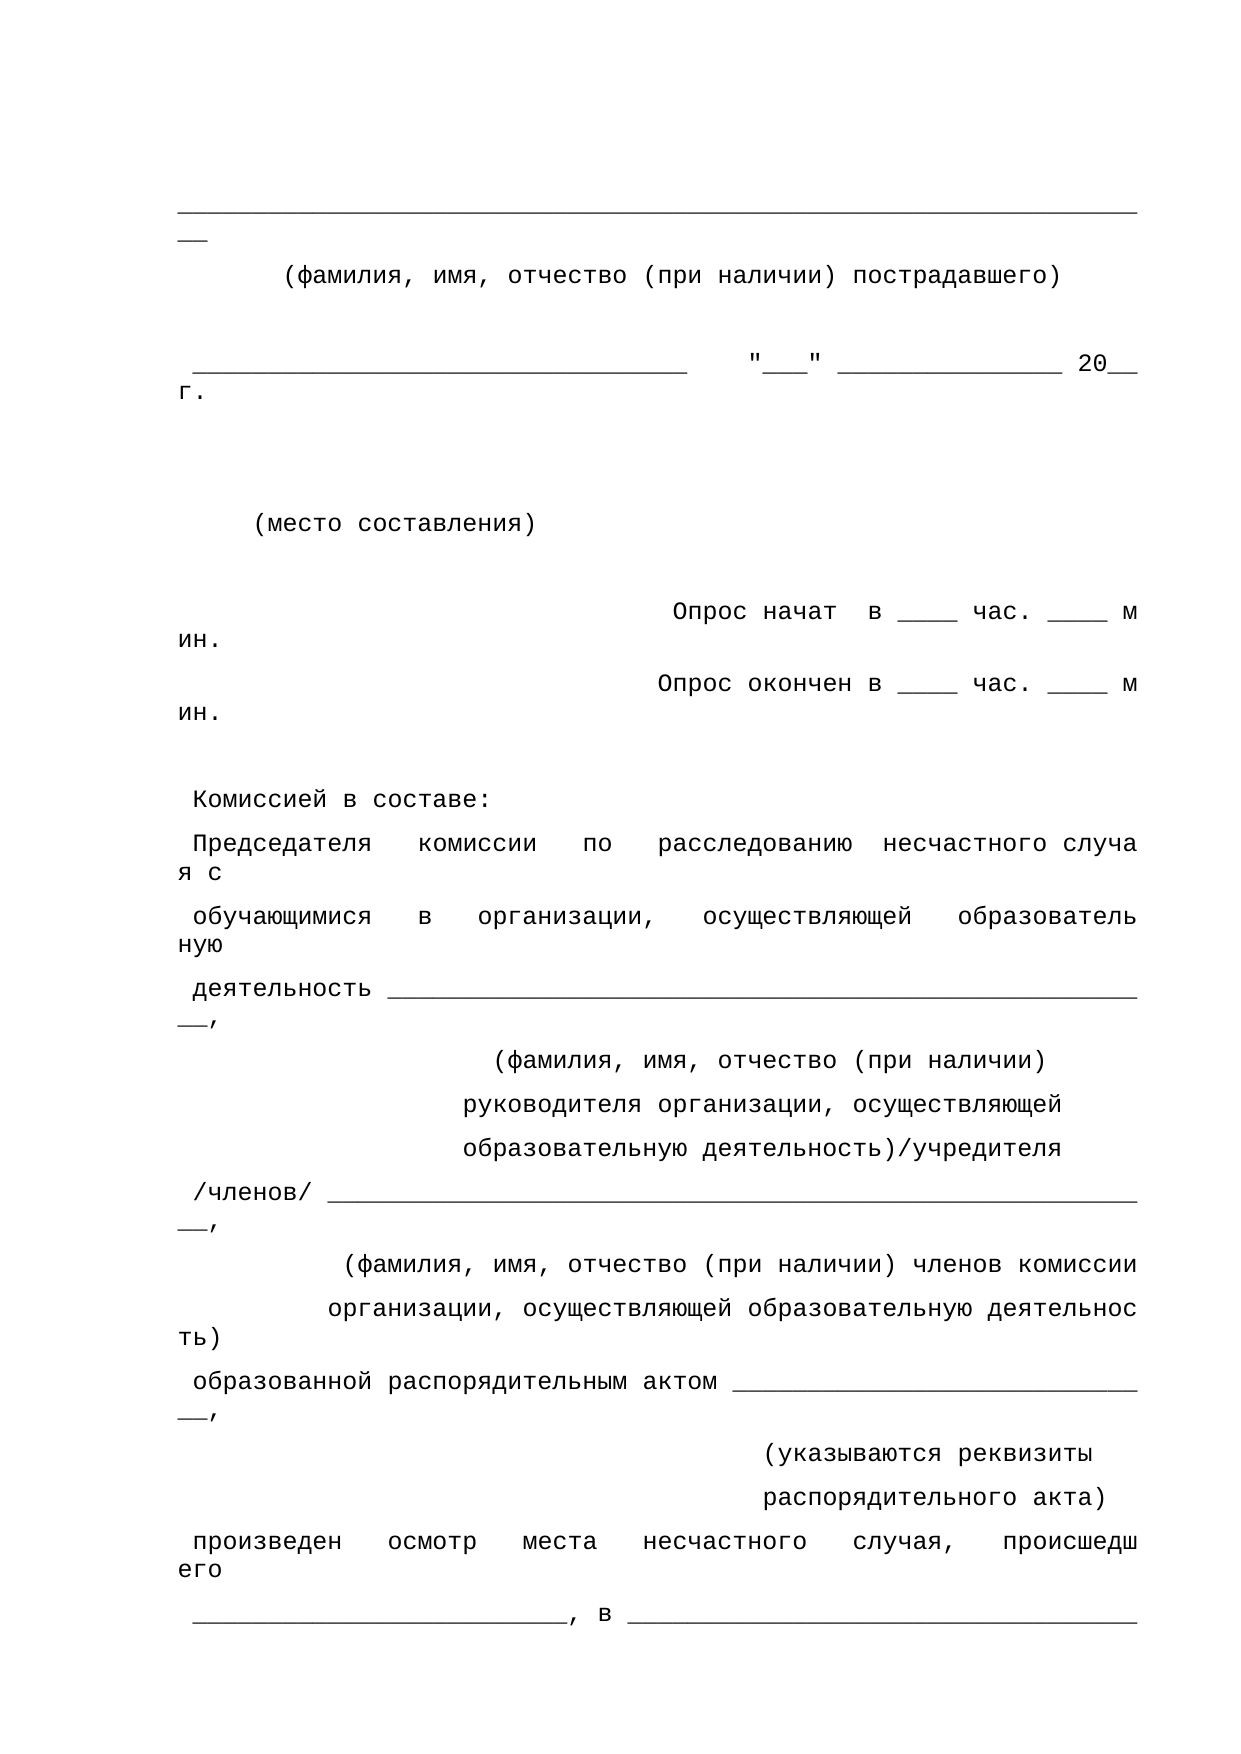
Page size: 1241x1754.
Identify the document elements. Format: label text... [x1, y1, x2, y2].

text обучающимися в организации, осуществляющей образовательную [177, 903, 1152, 960]
text образовательную деятельность)/учредителя [177, 1136, 1152, 1164]
text (фамилия, имя, отчество (при наличии) пострадавшего) [177, 262, 1152, 291]
text деятельность ____________________________________________________, [177, 976, 1152, 1032]
text Опрос окончен в ____ час. ____ мин. [177, 671, 1152, 727]
text (указываются реквизиты [177, 1441, 1152, 1469]
text (фамилия, имя, отчество (при наличии) [177, 1048, 1152, 1076]
text распорядительного акта) [177, 1484, 1152, 1513]
text (место составления) [177, 511, 1152, 539]
text образованной распорядительным актом _____________________________, [177, 1368, 1152, 1425]
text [177, 1601, 1152, 1629]
text Председателя комиссии по расследованию несчастного случая с [177, 831, 1152, 888]
text __________________________________________________________________ [177, 162, 1152, 247]
text Опрос начат в ____ час. ____ мин. [177, 598, 1152, 655]
text Комиссией в составе: [177, 787, 1152, 815]
text (фамилия, имя, отчество (при наличии) членов комиссии [177, 1252, 1152, 1280]
text _________________________________ "___" _______________ 20__ г. [177, 350, 1152, 407]
text руководителя организации, осуществляющей [177, 1092, 1152, 1120]
text организации, осуществляющей образовательную деятельность) [177, 1296, 1152, 1353]
text /членов/ ________________________________________________________, [177, 1180, 1152, 1236]
text произведен осмотр места несчастного случая, происшедшего [177, 1528, 1152, 1585]
